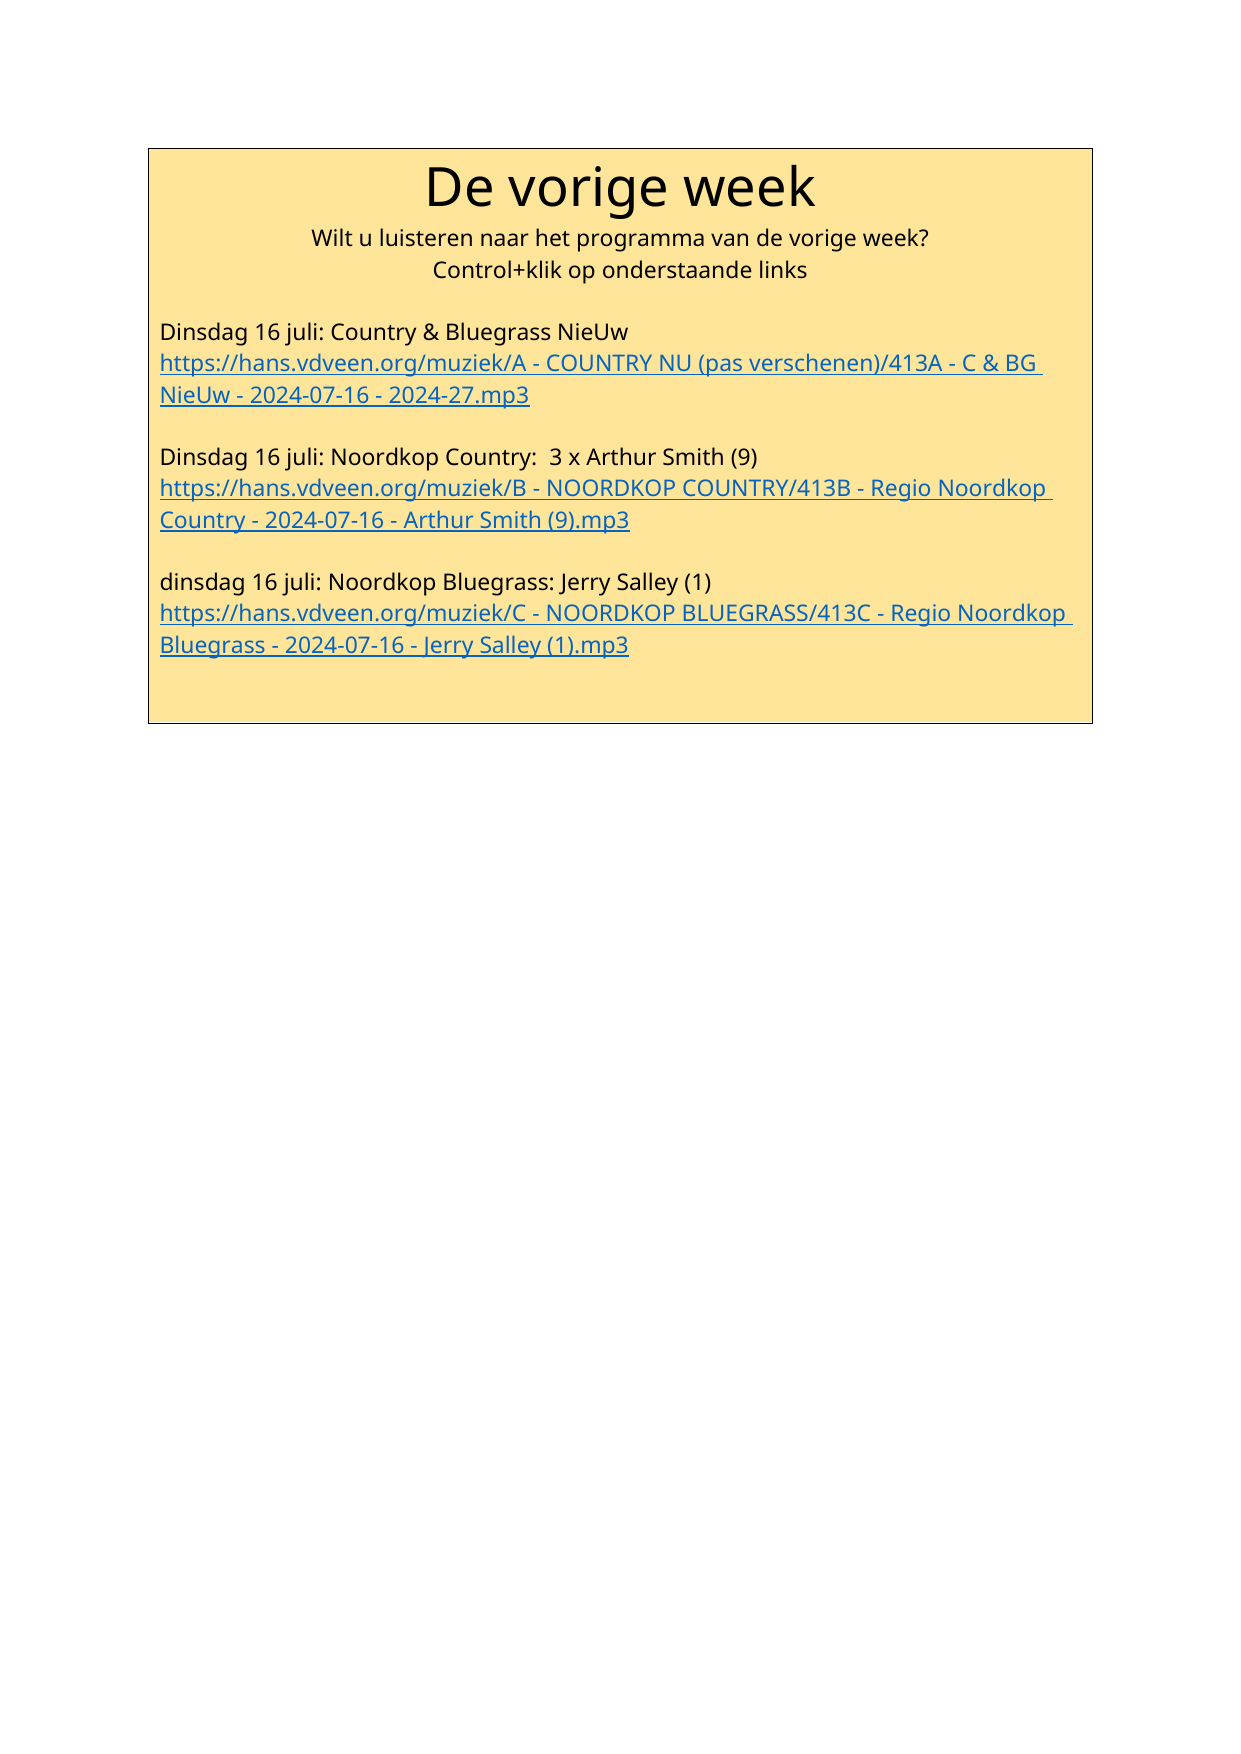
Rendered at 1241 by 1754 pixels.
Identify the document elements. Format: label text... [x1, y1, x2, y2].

table_header De vorige week Wilt u luisteren naar het programma van de vorige week? Control+klik op onderstaande links Dinsdag 16 juli: Country & Bluegrass NieUw https://hans.vdveen.org/muziek/A - COUNTRY NU (pas verschenen)/413A - C & BG NieUw - 2024-07-16 - 2024-27.mp3 Dinsdag 16 juli: Noordkop Country: 3 x Arthur Smith (9) https://hans.vdveen.org/muziek/B - NOORDKOP COUNTRY/413B - Regio Noordkop Country - 2024-07-16 - Arthur Smith (9).mp3 dinsdag 16 juli: Noordkop Bluegrass: Jerry Salley (1) https://hans.vdveen.org/muziek/C - NOORDKOP BLUEGRASS/413C - Regio Noordkop Bluegrass - 2024-07-16 - Jerry Salley (1).mp3 [149, 149, 1092, 722]
